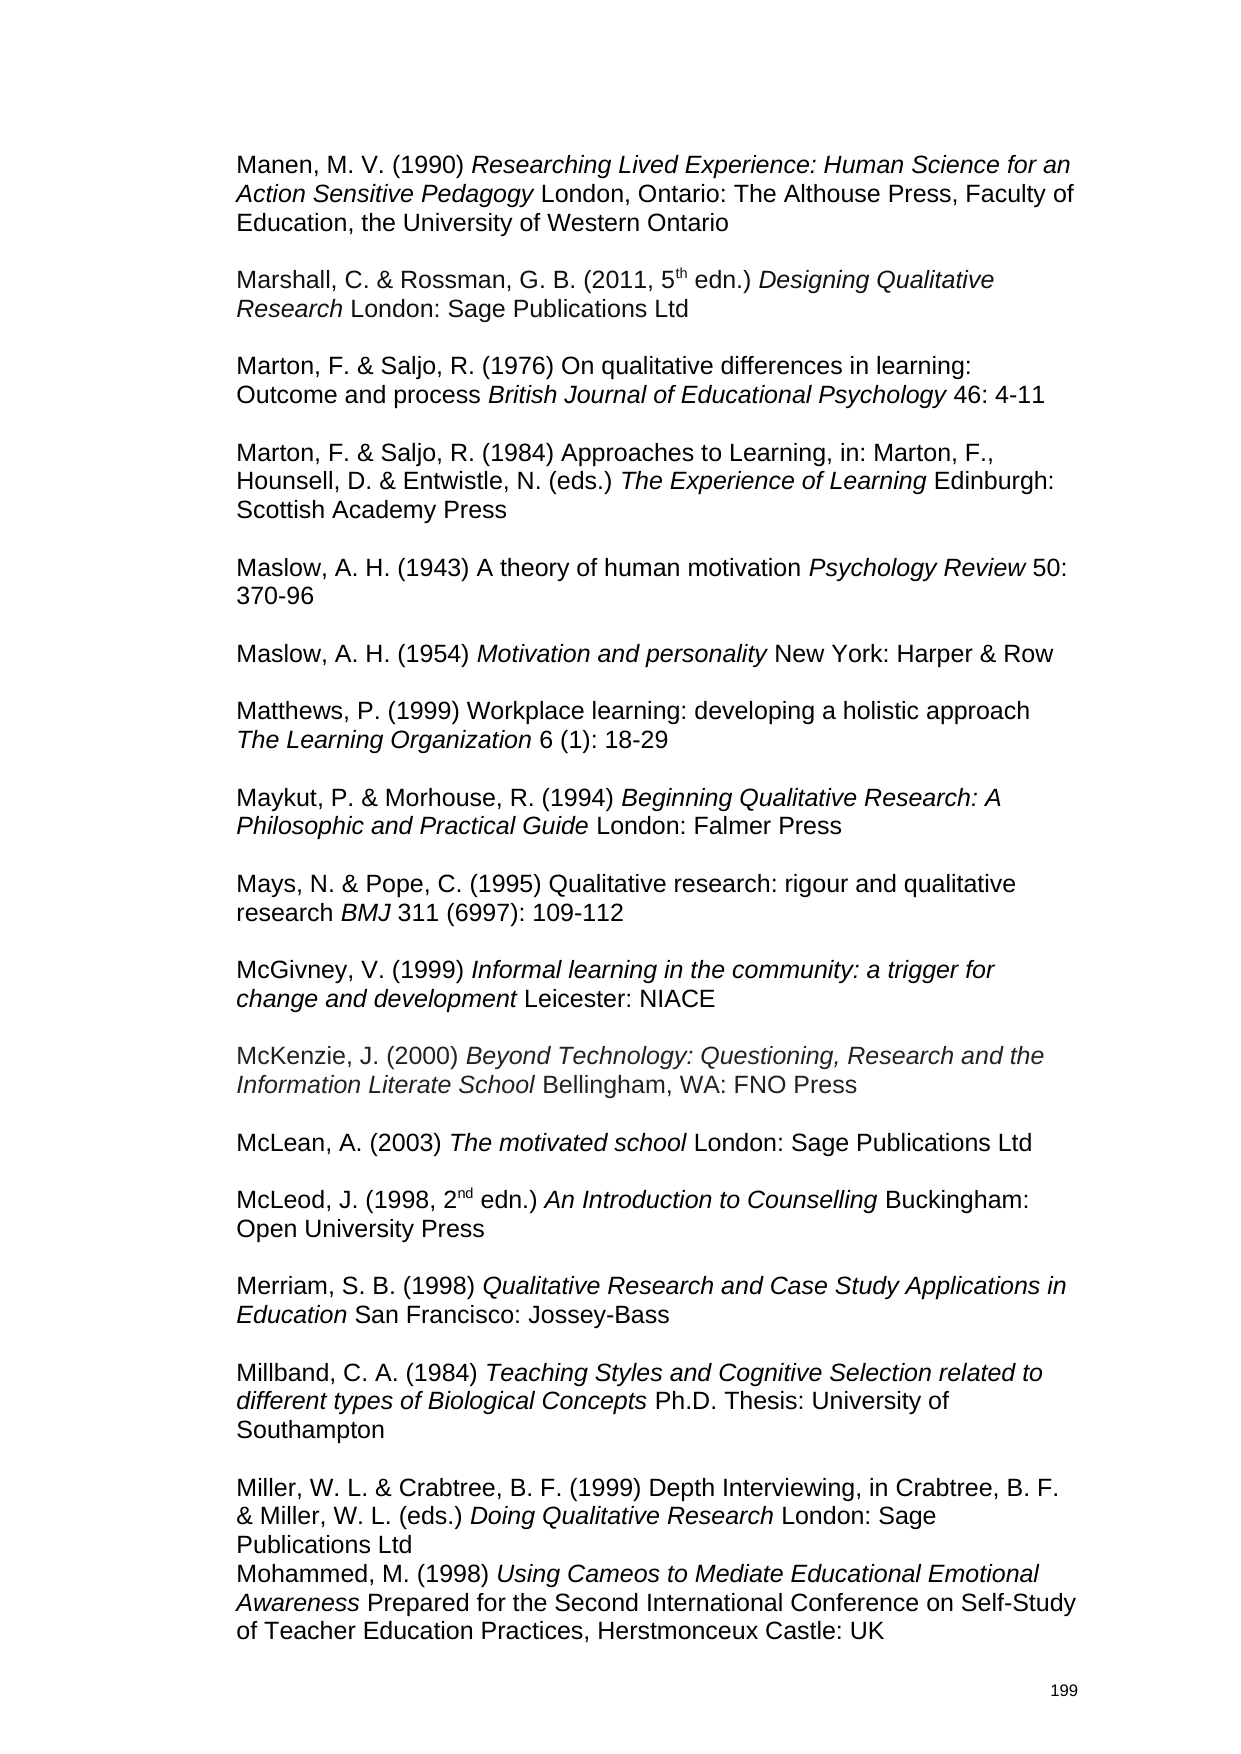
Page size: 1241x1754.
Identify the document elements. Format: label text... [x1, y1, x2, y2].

text Maslow, A. H. (1954) Motivation and personality New York: Harper & Row [236, 639, 1078, 667]
text Maslow, A. H. (1943) A theory of human motivation Psychology Review 50: 370-96 [236, 552, 1078, 610]
text McKenzie, J. (2000) Beyond Technology: Questioning, Research and the Information Literate School Bellingham, WA: FNO Press [236, 1041, 1078, 1099]
text Marshall, C. & Rossman, G. B. (2011, 5th edn.) Designing Qualitative Research London: Sage Publications Ltd [236, 265, 1078, 322]
text Merriam, S. B. (1998) Qualitative Research and Case Study Applications in Education San Francisco: Jossey-Bass [236, 1271, 1078, 1329]
text Miller, W. L. & Crabtree, B. F. (1999) Depth Interviewing, in Crabtree, B. F. & Miller, W. L. (eds.) Doing Qualitative Research London: Sage Publications Ltd [236, 1472, 1078, 1559]
text Manen, M. V. (1990) Researching Lived Experience: Human Science for an Action Sensitive Pedagogy London, Ontario: The Althouse Press, Faculty of Education, the University of Western Ontario [236, 150, 1078, 236]
text McGivney, V. (1999) Informal learning in the community: a trigger for change and development Leicester: NIACE [236, 955, 1078, 1012]
text Marton, F. & Saljo, R. (1984) Approaches to Learning, in: Marton, F., Hounsell, D. & Entwistle, N. (eds.) The Experience of Learning Edinburgh: Scottish Academy Press [236, 437, 1078, 524]
text Mays, N. & Pope, C. (1995) Qualitative research: rigour and qualitative research BMJ 311 (6997): 109-112 [236, 869, 1078, 926]
text Marton, F. & Saljo, R. (1976) On qualitative differences in learning: Outcome and process British Journal of Educational Psychology 46: 4-11 [236, 351, 1078, 409]
text McLean, A. (2003) The motivated school London: Sage Publications Ltd [236, 1127, 1078, 1156]
text Maykut, P. & Morhouse, R. (1994) Beginning Qualitative Research: A Philosophic and Practical Guide London: Falmer Press [236, 782, 1078, 840]
text McLeod, J. (1998, 2nd edn.) An Introduction to Counselling Buckingham: Open University Press [236, 1185, 1078, 1242]
text Matthews, P. (1999) Workplace learning: developing a holistic approach The Learning Organization 6 (1): 18-29 [236, 696, 1078, 754]
text Millband, C. A. (1984) Teaching Styles and Cognitive Selection related to different types of Biological Concepts Ph.D. Thesis: University of Southampton [236, 1357, 1078, 1444]
text Mohammed, M. (1998) Using Cameos to Mediate Educational Emotional Awareness Prepared for the Second International Conference on Self-Study of Teacher Education Practices, Herstmonceux Castle: UK [236, 1559, 1078, 1645]
